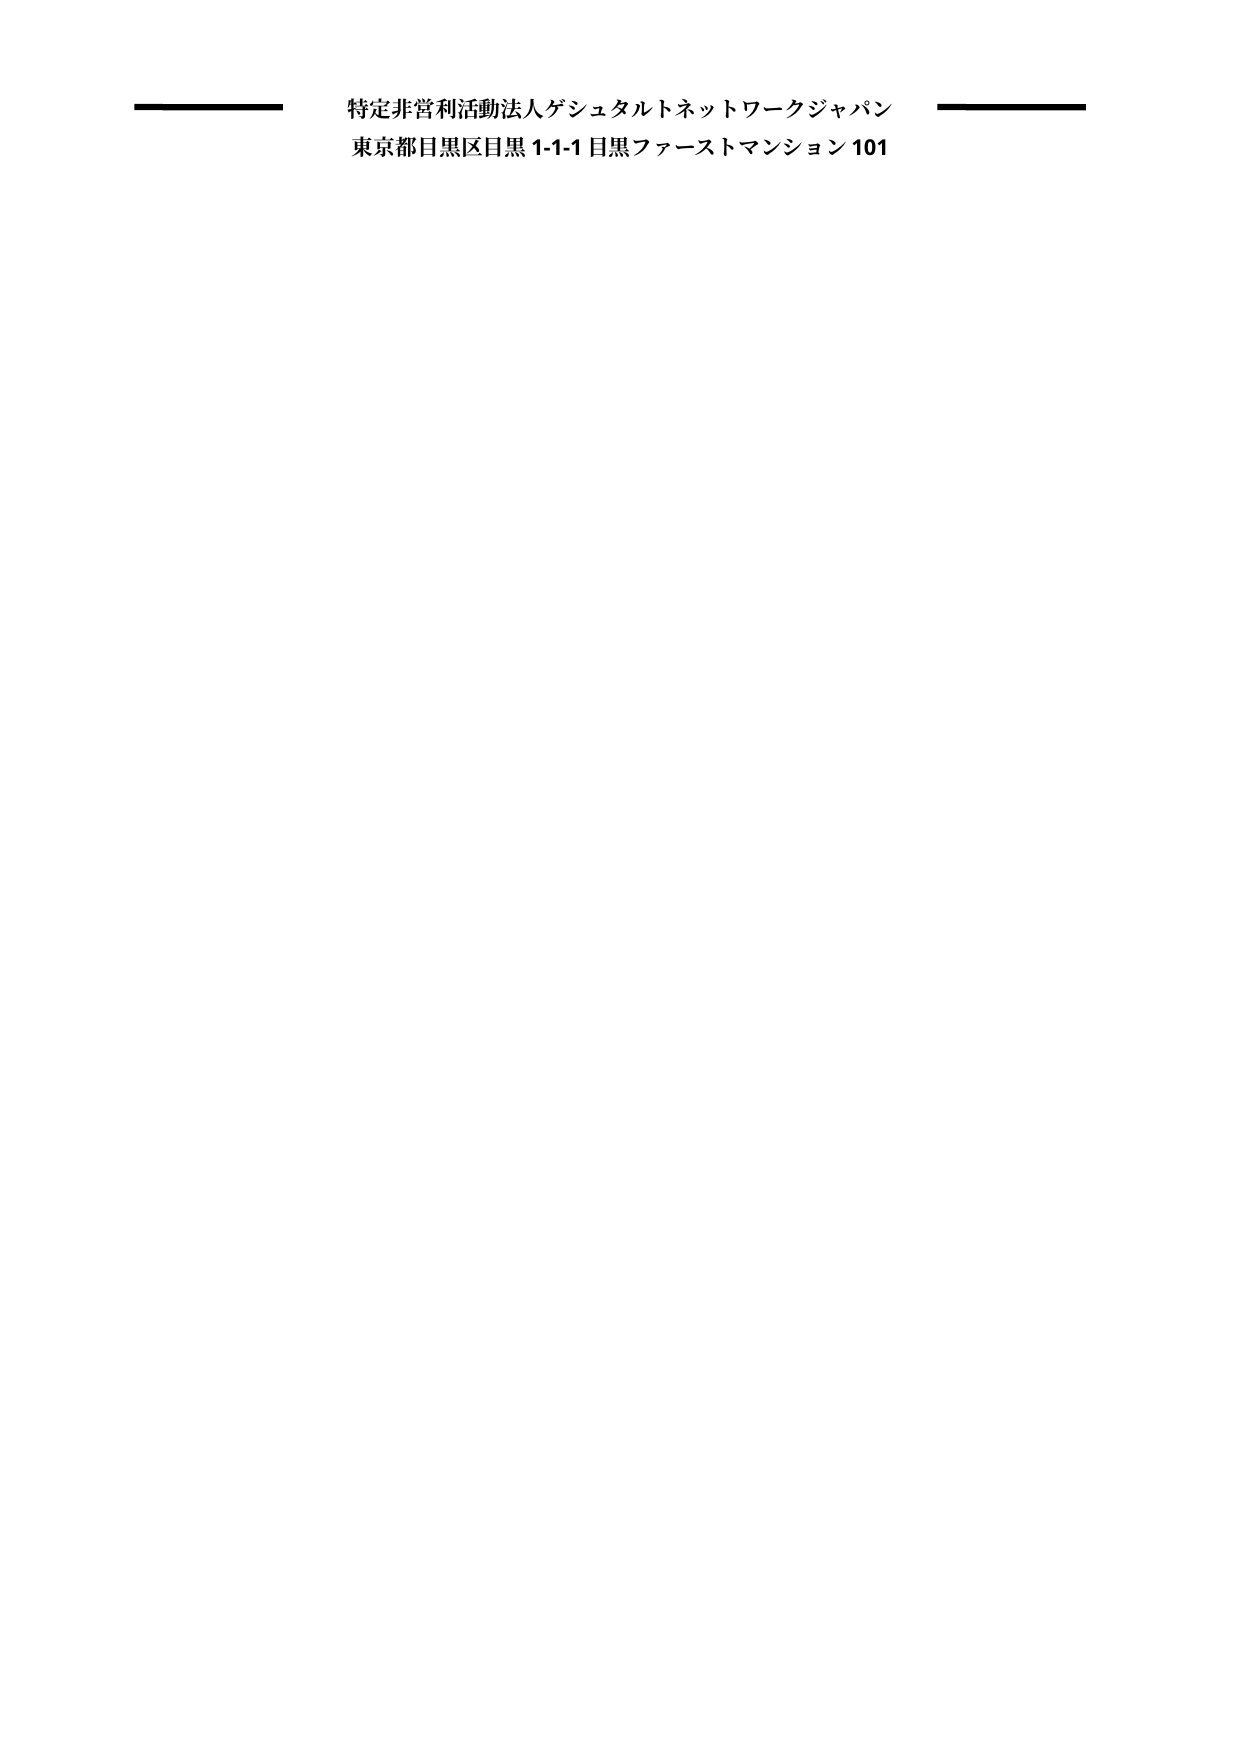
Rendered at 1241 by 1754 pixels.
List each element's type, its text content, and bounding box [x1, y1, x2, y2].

text 東京都目黒区目黒1-1-1目黒ファーストマンション101 [148, 127, 1092, 164]
text 特定非営利活動法人ゲシュタルトネットワークジャパン [148, 89, 1092, 127]
